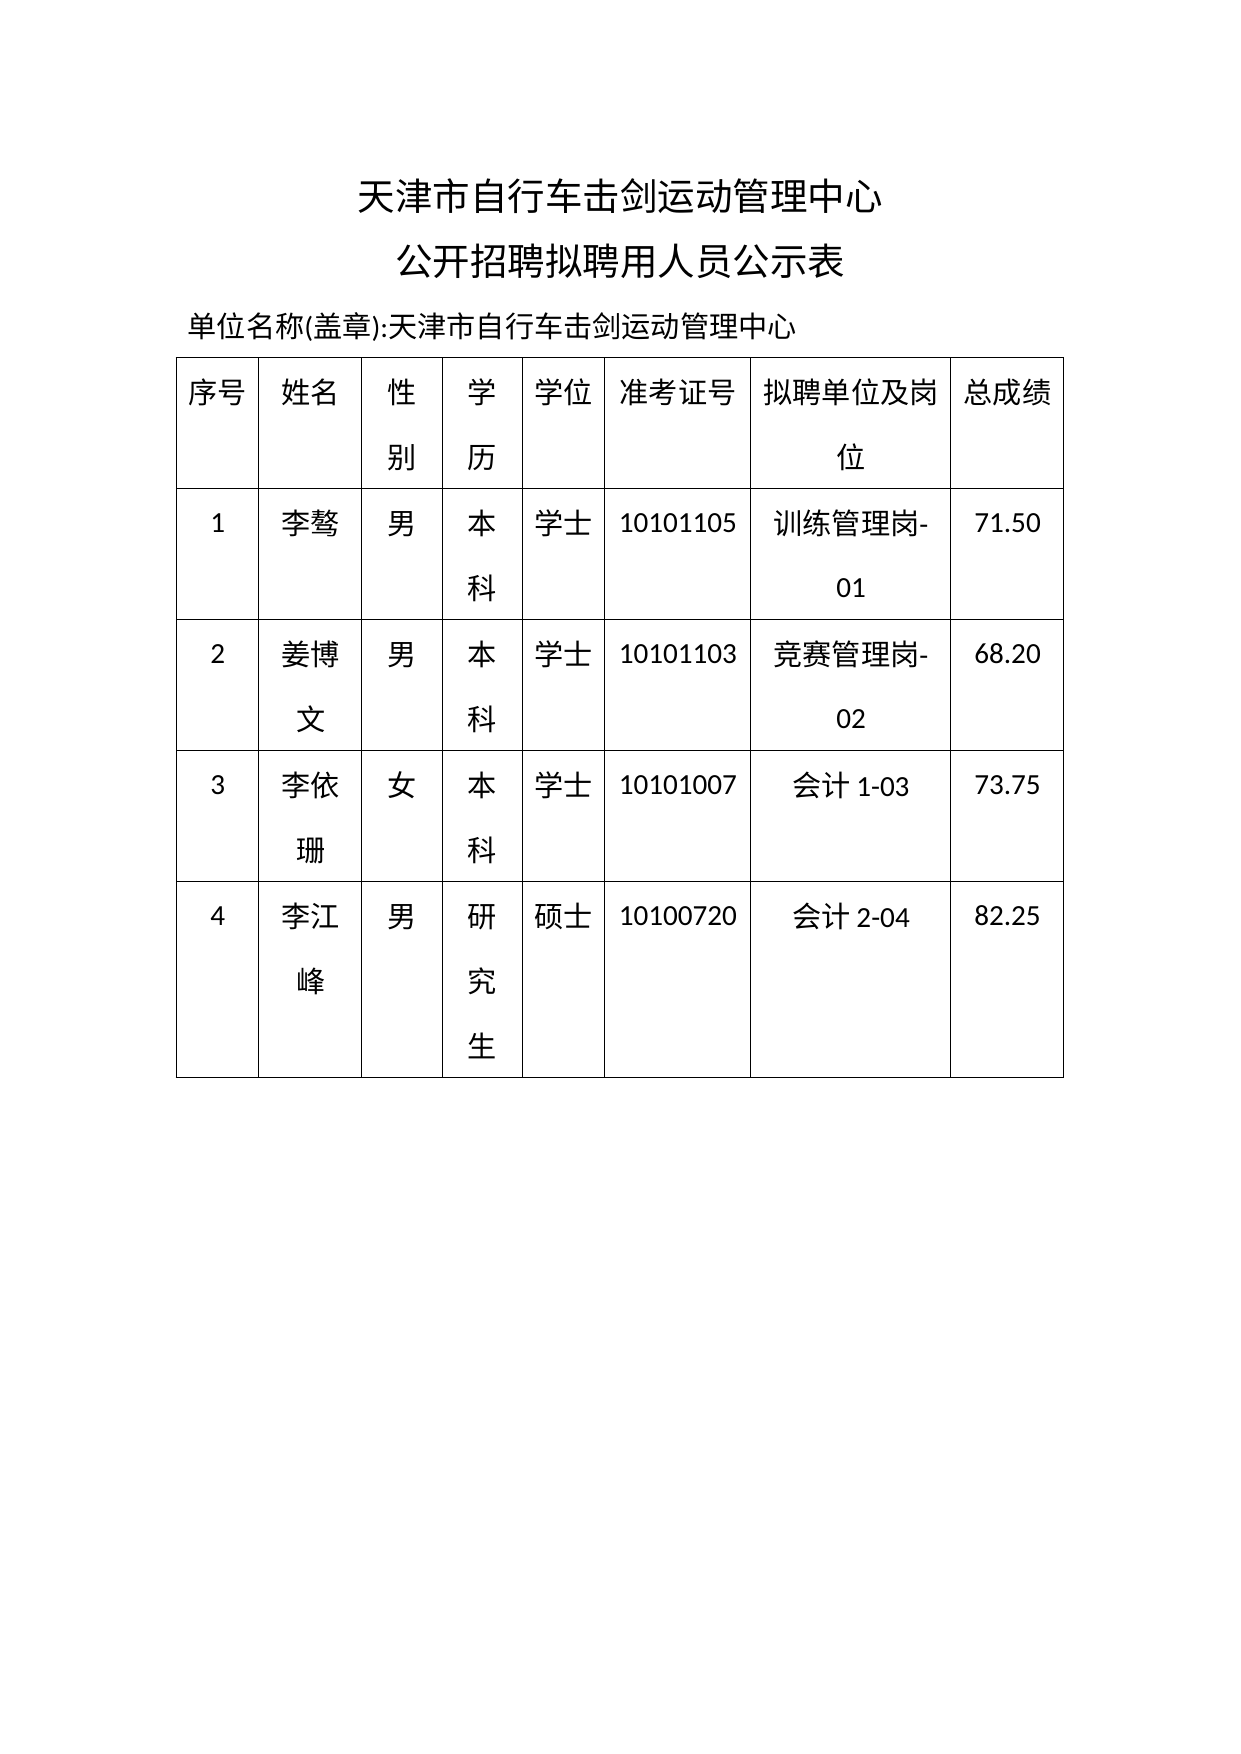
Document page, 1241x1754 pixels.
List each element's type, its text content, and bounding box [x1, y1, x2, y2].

text 单位名称(盖章):天津市自行车击剑运动管理中心 [187, 292, 1053, 357]
table_cell 李骜 [259, 489, 361, 619]
table_cell 本科 [443, 489, 522, 619]
table_header 学历 [443, 358, 522, 488]
table_cell 10101105 [605, 489, 750, 619]
table_cell 4 [177, 882, 258, 1077]
table_cell 10100720 [605, 882, 750, 1077]
table_cell 82.25 [951, 882, 1063, 1077]
table_header 拟聘单位及岗位 [751, 358, 950, 488]
table_cell 学士 [523, 620, 604, 750]
table_cell 10101103 [605, 620, 750, 750]
table_cell 10101007 [605, 751, 750, 881]
table_cell 姜博文 [259, 620, 361, 750]
table_cell 女 [362, 751, 442, 881]
table_cell 1 [177, 489, 258, 619]
table_header 序号 [177, 358, 258, 488]
table_header 学位 [523, 358, 604, 488]
table_cell 李依珊 [259, 751, 361, 881]
table_cell 本科 [443, 751, 522, 881]
table_cell 李江峰 [259, 882, 361, 1077]
table_cell 73.75 [951, 751, 1063, 881]
table_cell 男 [362, 489, 442, 619]
text 公开招聘拟聘用人员公示表 [187, 227, 1053, 292]
table_cell 会计2-04 [751, 882, 950, 1077]
table_cell 68.20 [951, 620, 1063, 750]
table_cell 研究生 [443, 882, 522, 1077]
table_cell 男 [362, 882, 442, 1077]
table_cell 训练管理岗-01 [751, 489, 950, 619]
table_cell 2 [177, 620, 258, 750]
table_cell 竞赛管理岗-02 [751, 620, 950, 750]
table_cell 会计1-03 [751, 751, 950, 881]
table_header 准考证号 [605, 358, 750, 488]
table_cell 3 [177, 751, 258, 881]
table_cell 硕士 [523, 882, 604, 1077]
table_header 姓名 [259, 358, 361, 488]
table_cell 学士 [523, 489, 604, 619]
table_cell 男 [362, 620, 442, 750]
table_header 性别 [362, 358, 442, 488]
table_header 总成绩 [951, 358, 1063, 488]
text 天津市自行车击剑运动管理中心 [187, 162, 1053, 227]
table_cell 71.50 [951, 489, 1063, 619]
table_cell 学士 [523, 751, 604, 881]
table_cell 本科 [443, 620, 522, 750]
